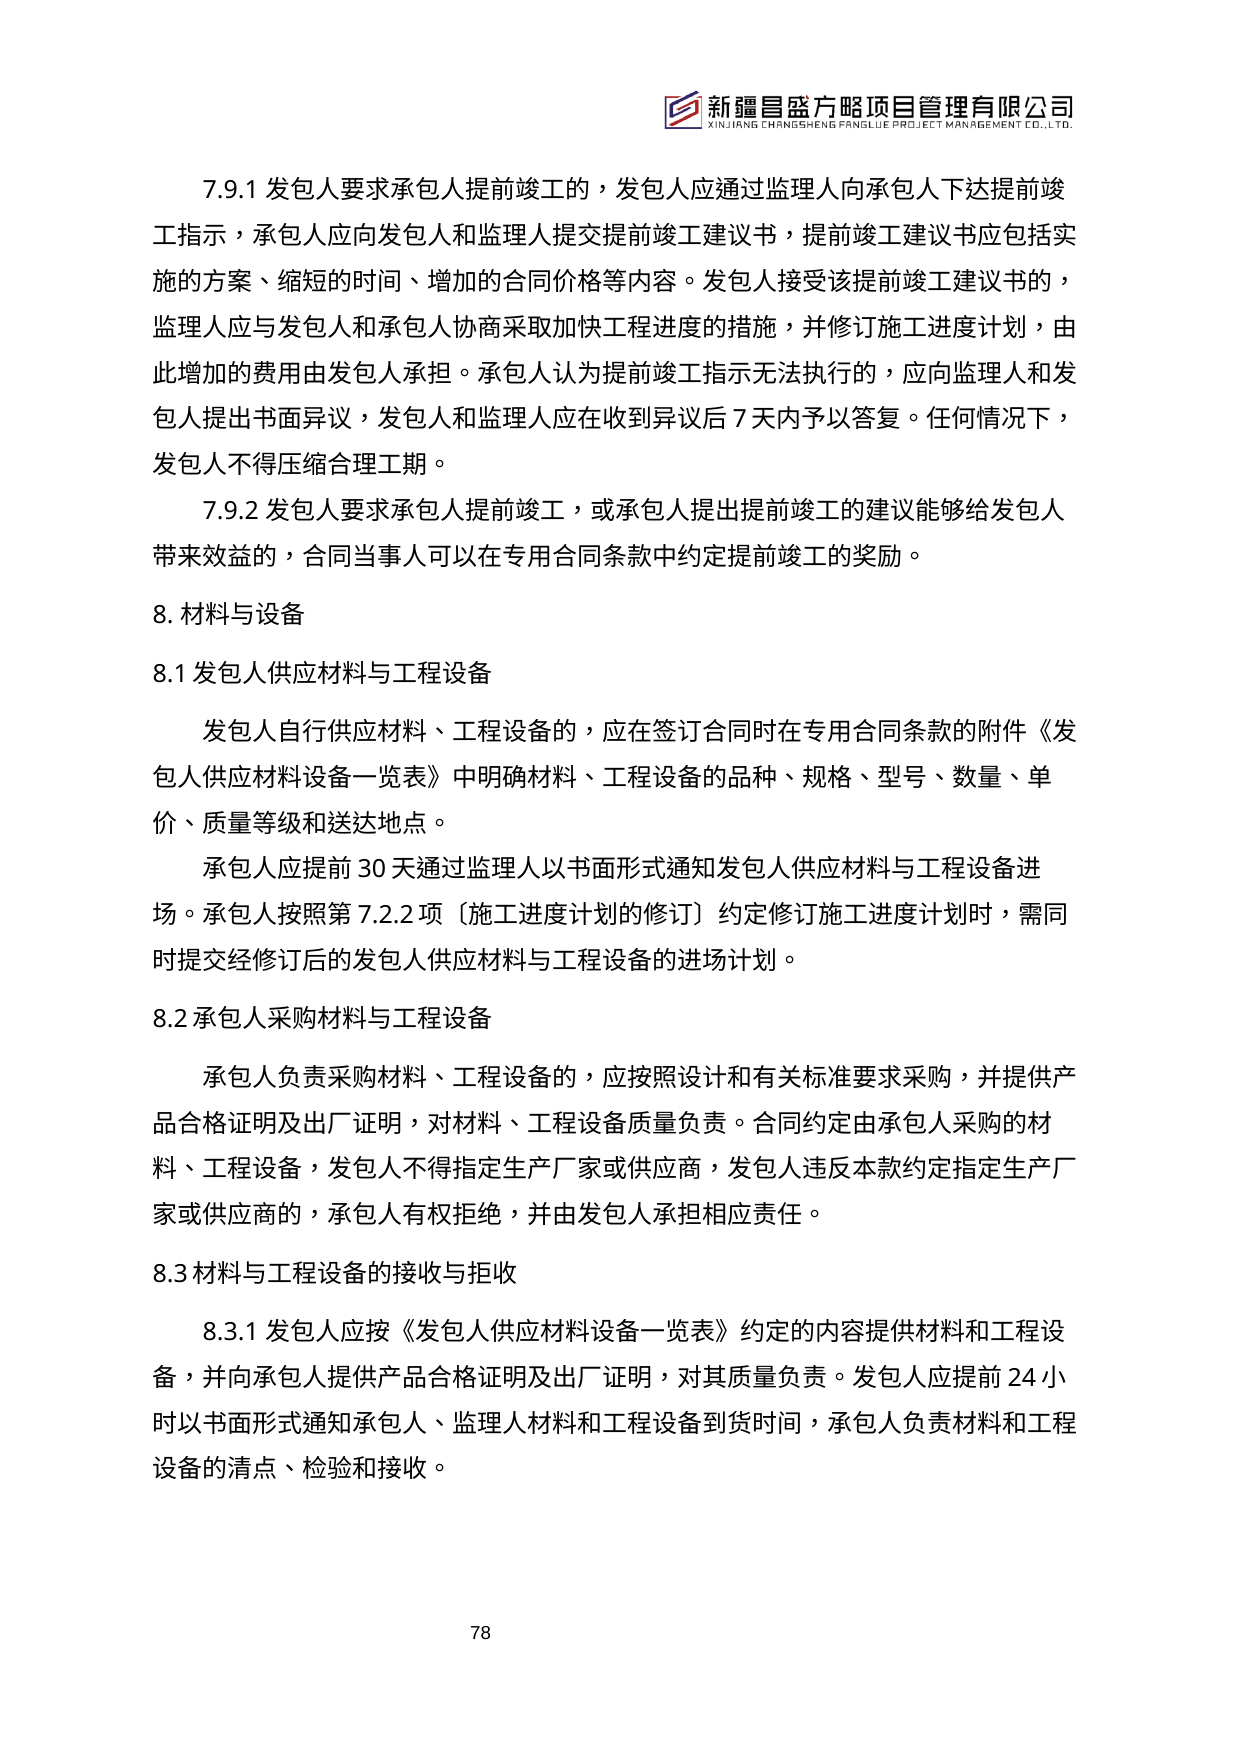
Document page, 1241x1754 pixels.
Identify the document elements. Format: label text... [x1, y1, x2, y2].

text 发包人自行供应材料、工程设备的，应在签订合同时在专用合同条款的附件《发包人供应材料设备一览表》中明确材料、工程设备的品种、规格、型号、数量、单价、质量等级和送达地点。 [152, 704, 1088, 841]
subtitle 8.3材料与工程设备的接收与拒收 [152, 1245, 1088, 1291]
text 承包人负责采购材料、工程设备的，应按照设计和有关标准要求采购，并提供产品合格证明及出厂证明，对材料、工程设备质量负责。合同约定由承包人采购的材料、工程设备，发包人不得指定生产厂家或供应商，发包人违反本款约定指定生产厂家或供应商的，承包人有权拒绝，并由发包人承担相应责任。 [152, 1049, 1088, 1233]
picture [650, 90, 1088, 137]
subtitle 8. 材料与设备 [152, 587, 1088, 633]
subtitle 8.2承包人采购材料与工程设备 [152, 991, 1088, 1037]
text 7.9.2 发包人要求承包人提前竣工，或承包人提出提前竣工的建议能够给发包人带来效益的，合同当事人可以在专用合同条款中约定提前竣工的奖励。 [152, 483, 1088, 574]
subtitle 8.1发包人供应材料与工程设备 [152, 645, 1088, 691]
text 8.3.1 发包人应按《发包人供应材料设备一览表》约定的内容提供材料和工程设备，并向承包人提供产品合格证明及出厂证明，对其质量负责。发包人应提前24小时以书面形式通知承包人、监理人材料和工程设备到货时间，承包人负责材料和工程设备的清点、检验和接收。 [152, 1304, 1088, 1487]
text 承包人应提前30天通过监理人以书面形式通知发包人供应材料与工程设备进场。承包人按照第7.2.2项〔施工进度计划的修订〕约定修订施工进度计划时，需同时提交经修订后的发包人供应材料与工程设备的进场计划。 [152, 841, 1088, 979]
text 7.9.1 发包人要求承包人提前竣工的，发包人应通过监理人向承包人下达提前竣工指示，承包人应向发包人和监理人提交提前竣工建议书，提前竣工建议书应包括实施的方案、缩短的时间、增加的合同价格等内容。发包人接受该提前竣工建议书的，监理人应与发包人和承包人协商采取加快工程进度的措施，并修订施工进度计划，由此增加的费用由发包人承担。承包人认为提前竣工指示无法执行的，应向监理人和发包人提出书面异议，发包人和监理人应在收到异议后7天内予以答复。任何情况下，发包人不得压缩合理工期。 [152, 162, 1088, 483]
